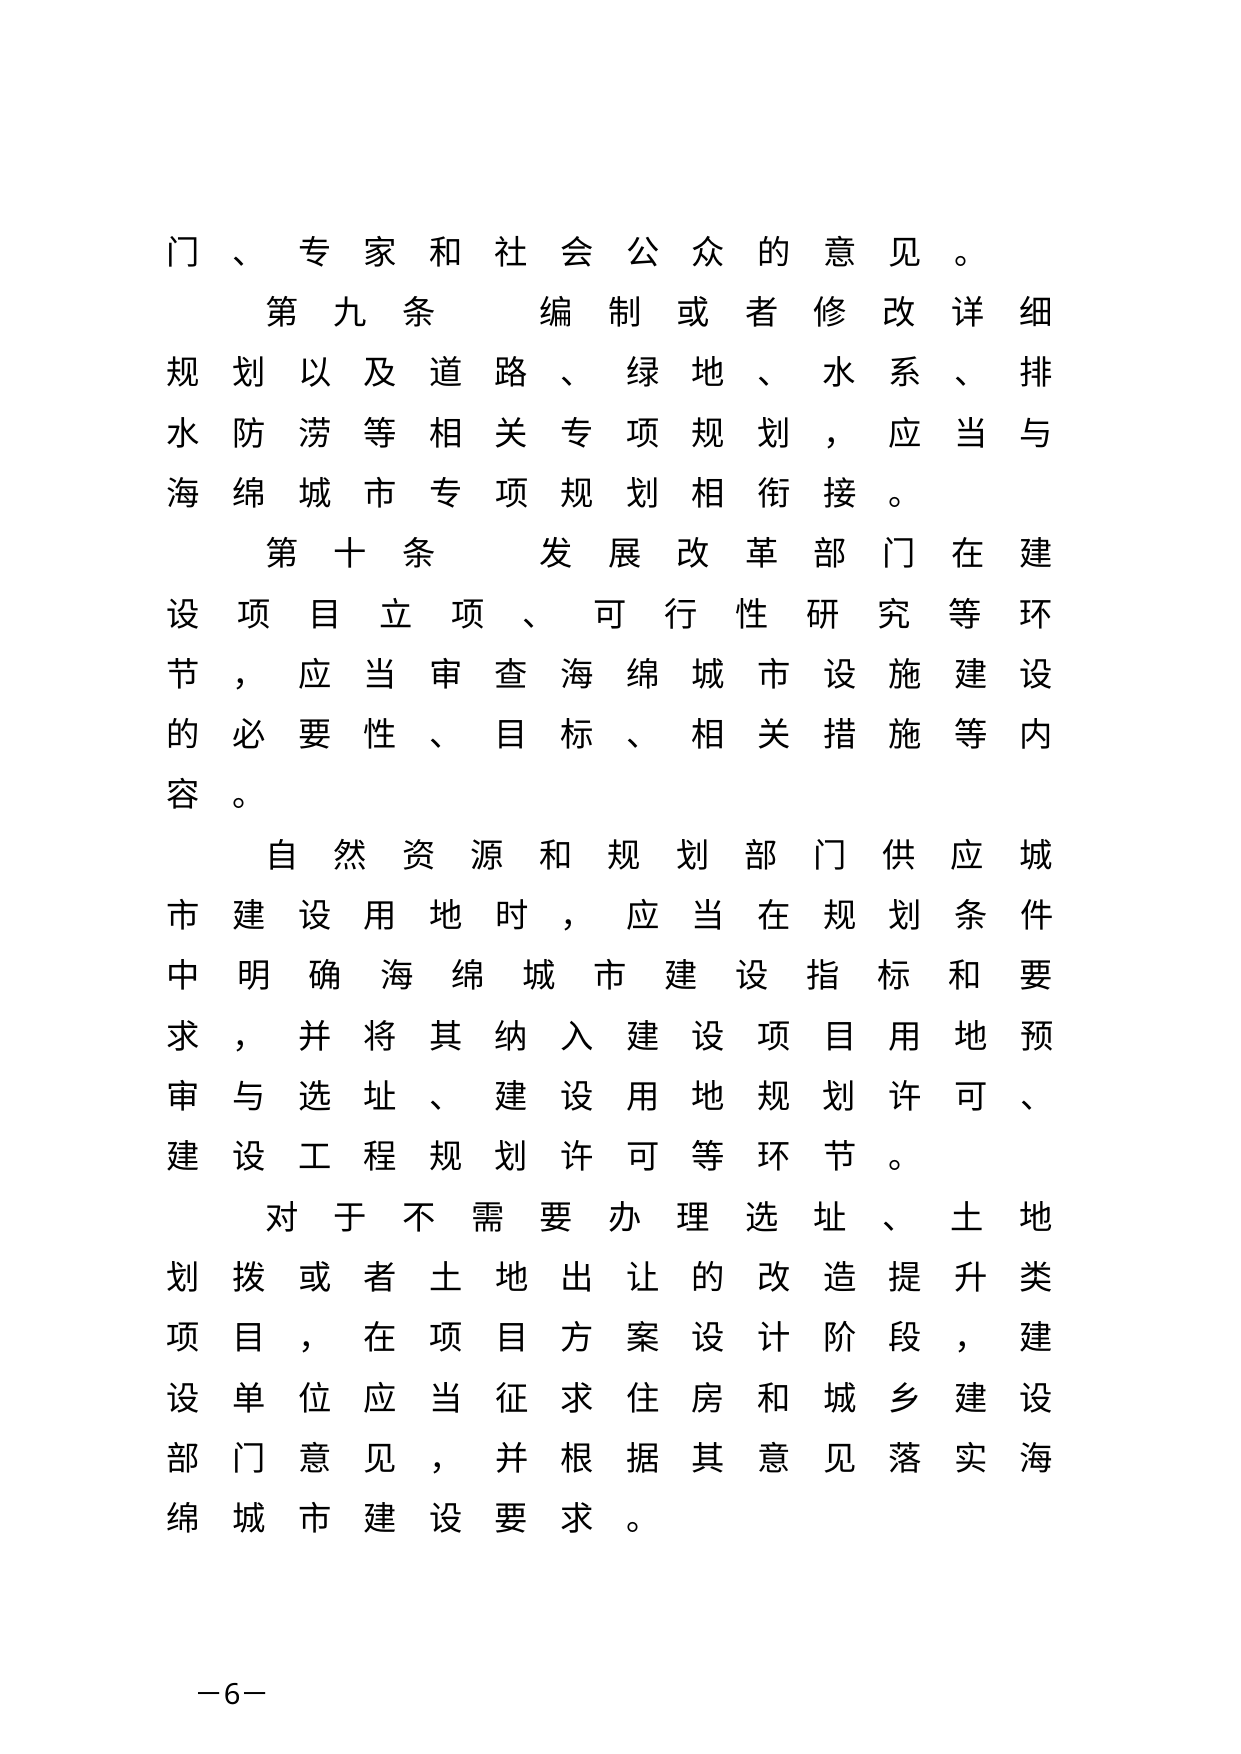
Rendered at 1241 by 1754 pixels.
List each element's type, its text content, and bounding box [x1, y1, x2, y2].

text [167, 219, 1085, 280]
text 对于不需要办理选址、土地划拨或者土地出让的改造提升类项目，在项目方案设计阶段，建设单位应当征求住房和城乡建设部门意见，并根据其意见落实海绵城市建设要求。 [167, 1184, 1085, 1546]
text 第十条 发展改革部门在建设项目立项、可行性研究等环节，应当审查海绵城市设施建设的必要性、目标、相关措施等内容。 [167, 521, 1085, 822]
text 自然资源和规划部门供应城市建设用地时，应当在规划条件中明确海绵城市建设指标和要求，并将其纳入建设项目用地预审与选址、建设用地规划许可、建设工程规划许可等环节。 [167, 822, 1085, 1184]
text 第九条 编制或者修改详细规划以及道路、绿地、水系、排水防涝等相关专项规划，应当与海绵城市专项规划相衔接。 [167, 280, 1085, 521]
